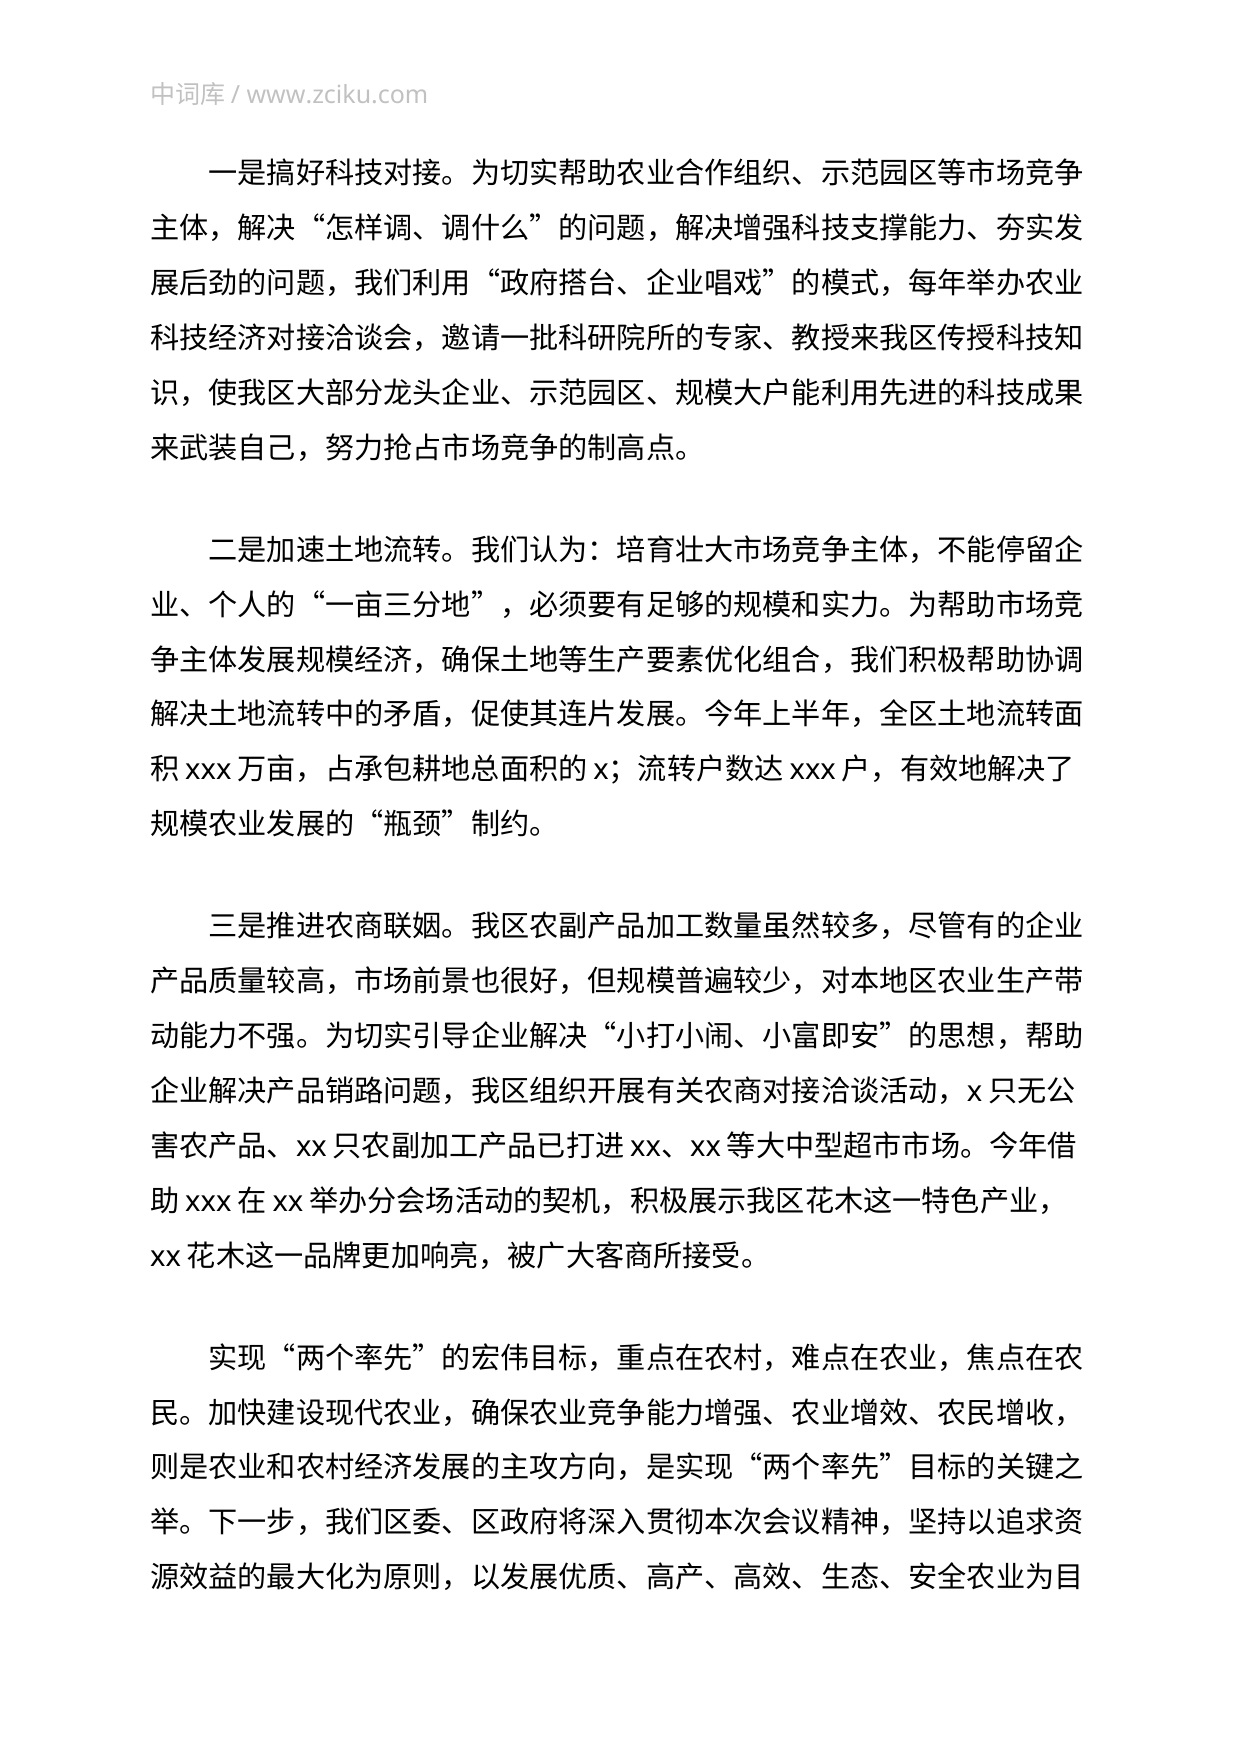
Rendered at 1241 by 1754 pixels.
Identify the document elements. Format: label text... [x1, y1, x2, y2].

text 三是推进农商联姻。我区农副产品加工数量虽然较多，尽管有的企业产品质量较高，市场前景也很好，但规模普遍较少，对本地区农业生产带动能力不强。为切实引导企业解决“小打小闹、小富即安”的思想，帮助企业解决产品销路问题，我区组织开展有关农商对接洽谈活动，x只无公害农产品、xx只农副加工产品已打进xx、xx等大中型超市市场。今年借助xxx在xx举办分会场活动的契机，积极展示我区花木这一特色产业，xx花木这一品牌更加响亮，被广大客商所接受。 [150, 903, 1090, 1275]
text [150, 1334, 1090, 1596]
text 二是加速土地流转。我们认为：培育壮大市场竞争主体，不能停留企业、个人的“一亩三分地”，必须要有足够的规模和实力。为帮助市场竞争主体发展规模经济，确保土地等生产要素优化组合，我们积极帮助协调解决土地流转中的矛盾，促使其连片发展。今年上半年，全区土地流转面积xxx万亩，占承包耕地总面积的x；流转户数达xxx户，有效地解决了规模农业发展的“瓶颈”制约。 [150, 526, 1090, 843]
text 一是搞好科技对接。为切实帮助农业合作组织、示范园区等市场竞争主体，解决“怎样调、调什么”的问题，解决增强科技支撑能力、夯实发展后劲的问题，我们利用“政府搭台、企业唱戏”的模式，每年举办农业科技经济对接洽谈会，邀请一批科研院所的专家、教授来我区传授科技知识，使我区大部分龙头企业、示范园区、规模大户能利用先进的科技成果来武装自己，努力抢占市场竞争的制高点。 [150, 150, 1090, 467]
